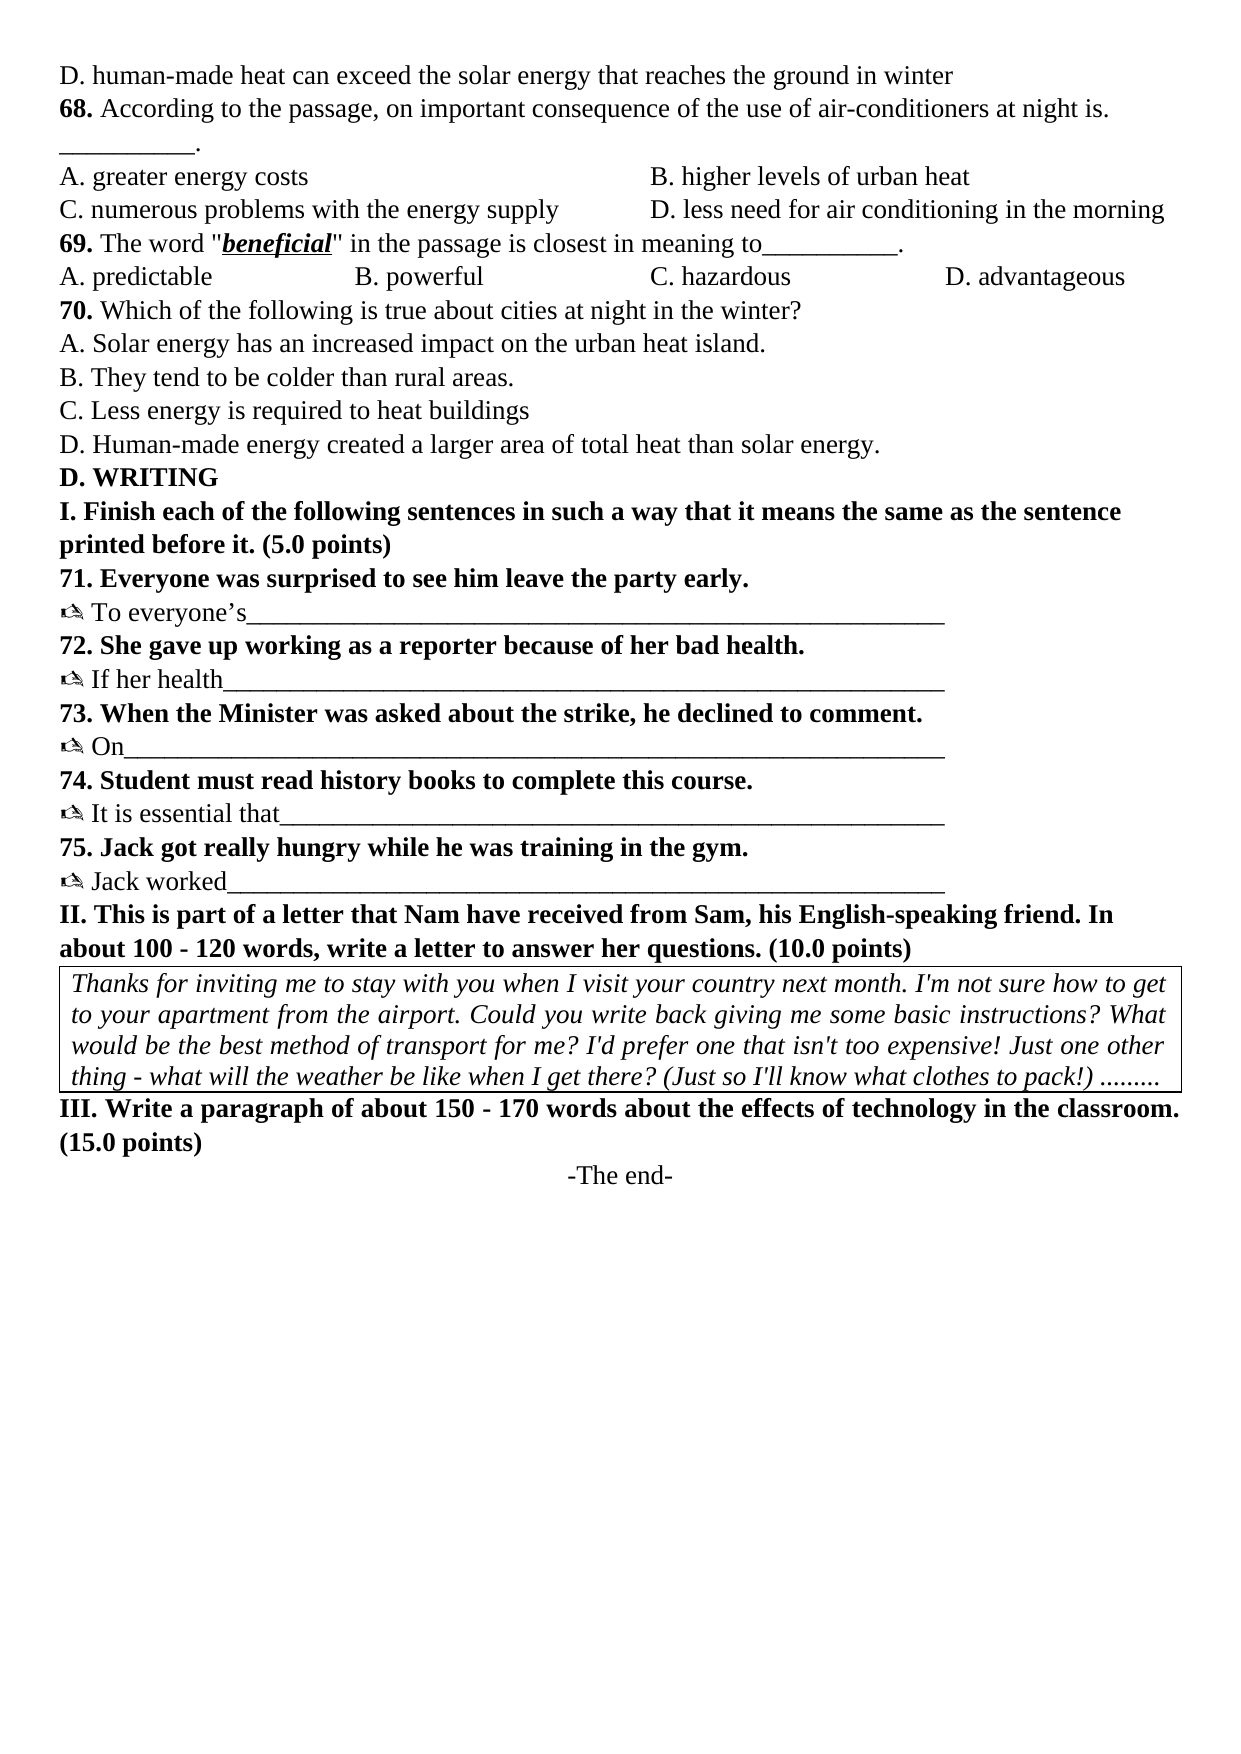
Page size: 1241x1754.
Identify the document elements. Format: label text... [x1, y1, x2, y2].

text A. greater energy costs B. higher levels of urban heat [59, 160, 1181, 191]
text 75. Jack got really hungry while he was training in the gym. Jack worked [59, 831, 1181, 896]
text C. Less energy is required to heat buildings [59, 394, 1181, 426]
text 74. Student must read history books to complete this course. [59, 764, 1181, 795]
text A. Solar energy has an increased impact on the urban heat island. [59, 327, 1181, 358]
text II. This is part of a letter that Nam have received from Sam, his English-speaking friend. In about 100 - 120 words, write a letter to answer her questions. (10.0 points) [59, 899, 1181, 963]
text III. Write a paragraph of about 150 - 170 words about the effects of technology in the classroom. (15.0 points) [59, 1093, 1181, 1157]
text C. numerous problems with the energy supply D. less need for air conditioning in the morning [59, 193, 1181, 224]
text 70. Which of the following is true about cities at night in the winter? [59, 294, 1181, 325]
text B. They tend to be colder than rural areas. [59, 361, 1181, 392]
text A. predictable B. powerful C. hazardous D. advantageous [59, 260, 1181, 291]
text 71. Everyone was surprised to see him leave the party early. [59, 562, 1181, 593]
text It is essential that [59, 798, 1181, 829]
text 68. According to the passage, on important consequence of the use of air-conditioners at night is. __________. [59, 93, 1181, 157]
text 73. When the Minister was asked about the strike, he declined to comment. On [59, 697, 1181, 762]
text 69. The word "beneficial" in the passage is closest in meaning to__________. [59, 227, 1181, 258]
text I. Finish each of the following sentences in such a way that it means the same as the sentence printed before it. (5.0 points) [59, 495, 1181, 560]
text D. Human-made energy created a larger area of total heat than solar energy. [59, 428, 1181, 459]
text If her health [59, 663, 1181, 694]
text 72. She gave up working as a reporter because of her bad health. [59, 629, 1181, 661]
text D. human-made heat can exceed the solar energy that reaches the ground in winter [59, 59, 1181, 90]
text D. WRITING [59, 462, 1181, 493]
text -The end- [59, 1159, 1181, 1191]
table_header Thanks for inviting me to stay with you when I visit your country next month. I'm not sure how to get to your apartment from the airport. Could you write back giving me some basic instructions? What would be the best method of transport for me? I'd prefer one that isn't too expensive! Just one other thing - what will the weather be like when I get there? (Just so I'll know what clothes to pack!) ......... [60, 967, 1181, 1091]
text To everyone’s [59, 596, 1181, 627]
